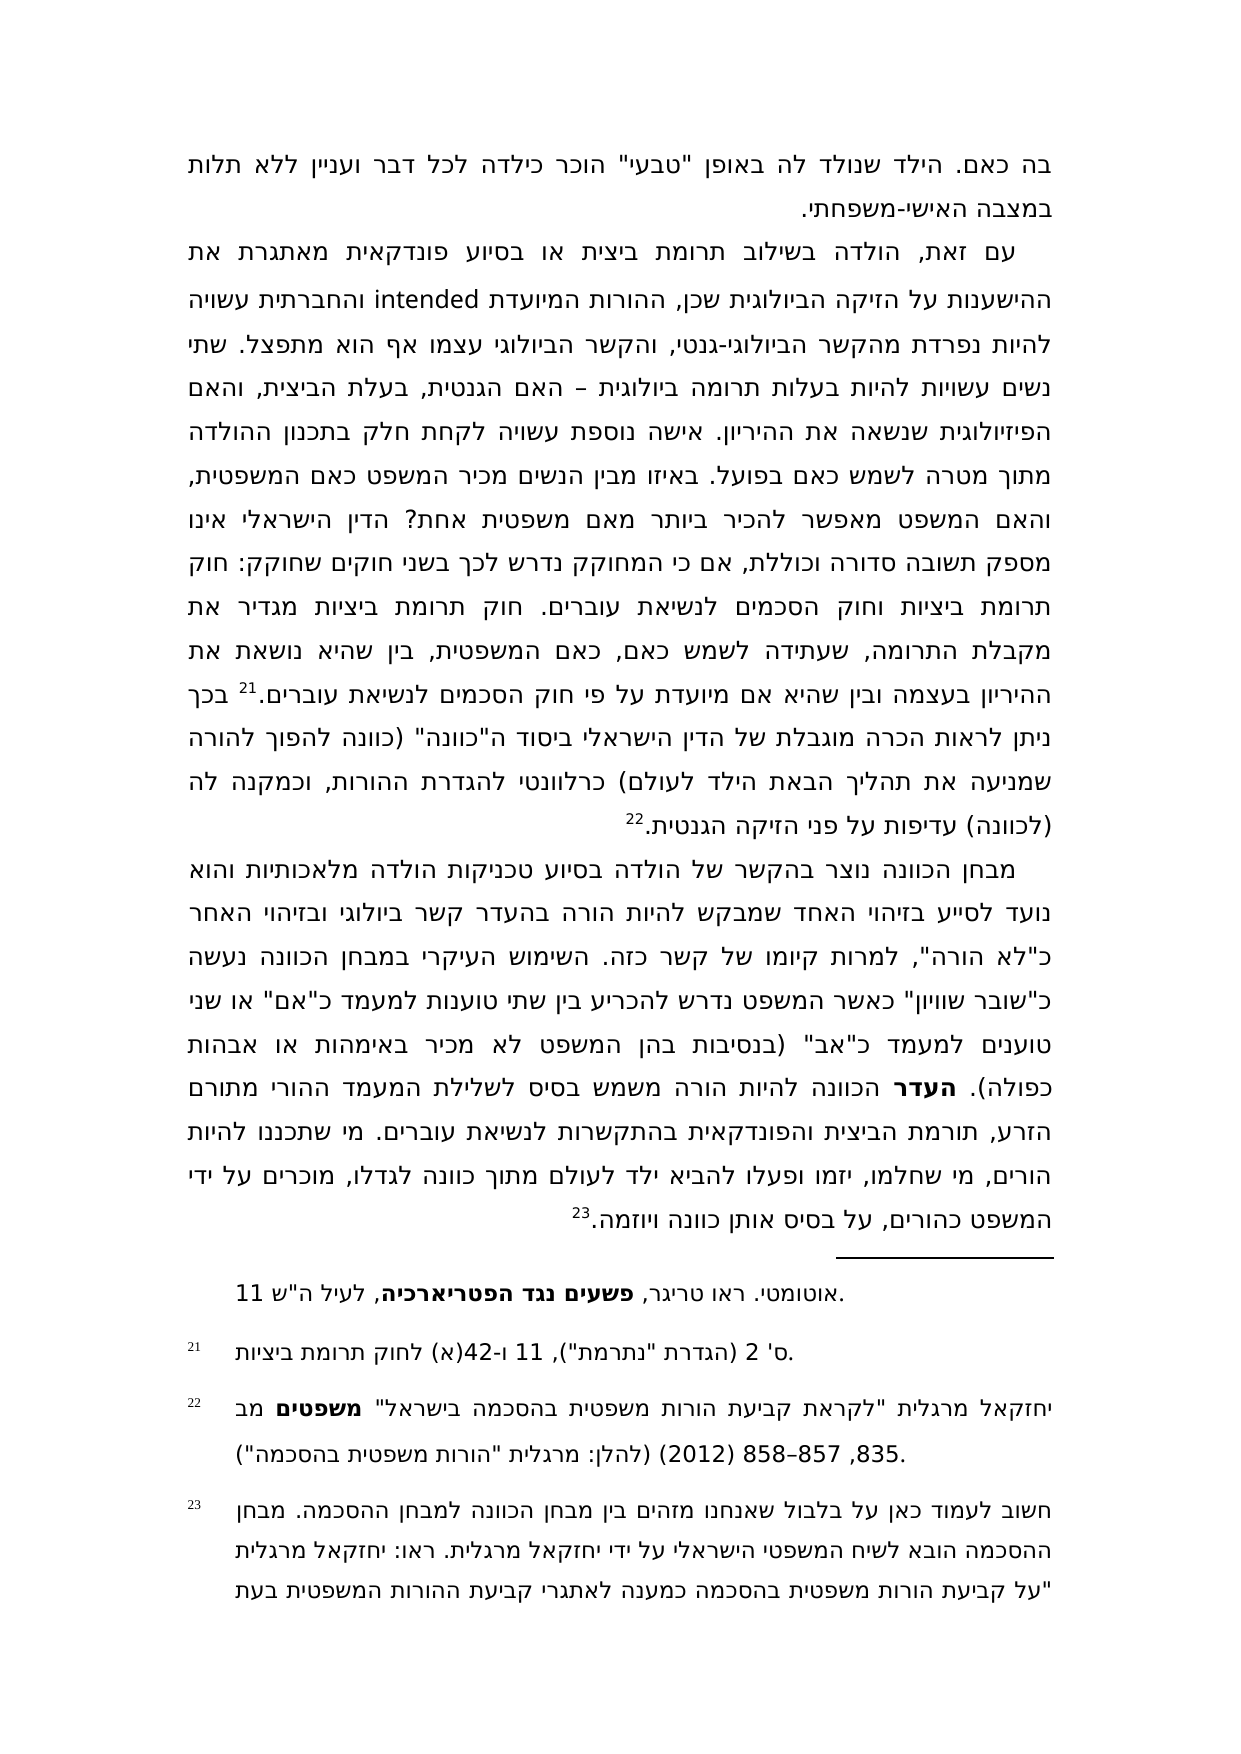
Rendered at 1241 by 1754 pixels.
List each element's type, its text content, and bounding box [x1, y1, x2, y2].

text מבחן הכוונה נוצר בהקשר של הולדה בסיוע טכניקות הולדה מלאכותיות והוא נועד לסייע בזיהוי האחד שמבקש להיות הורה בהעדר קשר ביולוגי ובזיהוי האחר כ"לא הורה", למרות קיומו של קשר כזה. השימוש העיקרי במבחן הכוונה נעשה כ"שובר שוויון" כאשר המשפט נדרש להכריע בין שתי טוענות למעמד כ"אם" או שני טוענים למעמד כ"אב" (בנסיבות בהן המשפט לא מכיר באימהות או אבהות כפולה). העדר הכוונה להיות הורה משמש בסיס לשלילת המעמד ההורי מתורם הזרע, תורמת הביצית והפונדקאית בהתקשרות לנשיאת עוברים. מי שתכננו להיות הורים, מי שחלמו, יזמו ופעלו להביא ילד לעולם מתוך כוונה לגדלו, מוכרים על ידי המשפט כהורים, על בסיס אותן כוונה ויוזמה. [187, 855, 1053, 1234]
text בהולדה "טבעית" האם הגנטית (שמביציותיה נוצר העובר) היא גם האם היולדת ואף עתידה לשמש כהורה פסיכולוגי ומטפל. בנסיבות של הולדה "טבעית", ללא סיוע גורם אימהי נוסף, כדוגמת תורמת גמטה או אם נושאת, הרי שהאימהות מושתתת על ברירת מחדל ביולוגית והינה נתון שאינו נדרש להוכחה. הדין הישראלי, אפשר שבהשראת ההלכה היהודית, לא דרש שהאם תהיה נשואה לצורך הכרה בה כאם. הילד שנולד לה באופן "טבעי" הוכר כילדה לכל דבר ועניין ללא תלות במצבה האישי-משפחתי. [187, 150, 1053, 223]
text עם זאת, הולדה בשילוב תרומת ביצית או בסיוע פונדקאית מאתגרת את ההישענות על הזיקה הביולוגית שכן, ההורות המיועדת intended והחברתית עשויה להיות נפרדת מהקשר הביולוגי-גנטי, והקשר הביולוגי עצמו אף הוא מתפצל. שתי נשים עשויות להיות בעלות תרומה ביולוגית – האם הגנטית, בעלת הביצית, והאם הפיזיולוגית שנשאה את ההיריון. אישה נוספת עשויה לקחת חלק בתכנון ההולדה מתוך מטרה לשמש כאם בפועל. באיזו מבין הנשים מכיר המשפט כאם המשפטית, והאם המשפט מאפשר להכיר ביותר מאם משפטית אחת? הדין הישראלי אינו מספק תשובה סדורה וכוללת, אם כי המחוקק נדרש לכך בשני חוקים שחוקק: חוק תרומת ביציות וחוק הסכמים לנשיאת עוברים. חוק תרומת ביציות מגדיר את מקבלת התרומה, שעתידה לשמש כאם, כאם המשפטית, בין שהיא נושאת את ההיריון בעצמה ובין שהיא אם מיועדת על פי חוק הסכמים לנשיאת עוברים. בכך ניתן לראות הכרה מוגבלת של הדין הישראלי ביסוד ה"כוונה" (כוונה להפוך להורה שמניעה את תהליך הבאת הילד לעולם) כרלוונטי להגדרת ההורות, וכמקנה לה (לכוונה) עדיפות על פני הזיקה הגנטית. [187, 237, 1053, 840]
